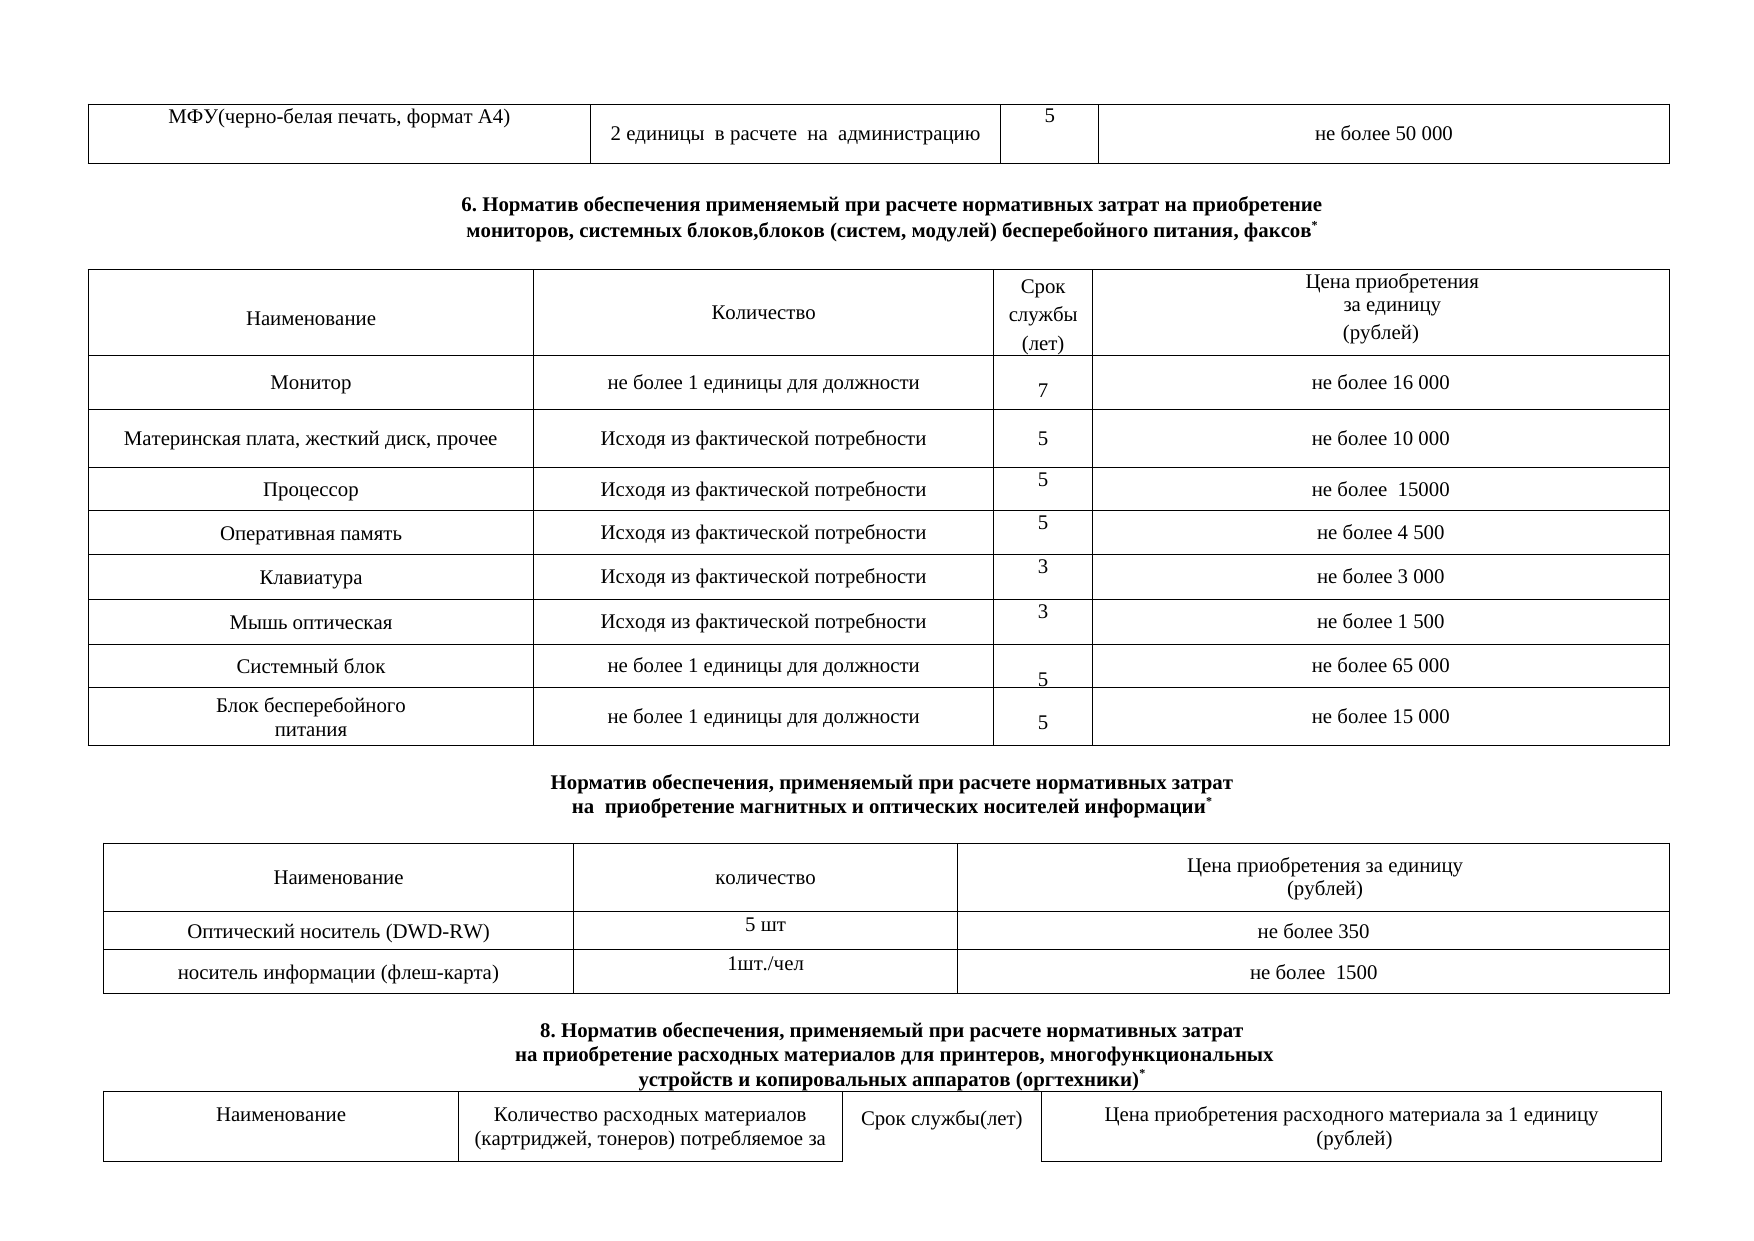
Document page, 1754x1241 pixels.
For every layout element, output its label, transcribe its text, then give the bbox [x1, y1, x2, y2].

table_cell Оптический носитель (DWD-RW) [104, 912, 573, 949]
table_header Наименование [104, 844, 573, 911]
table_cell не более 3 000 [1093, 555, 1669, 599]
table_header Цена приобретения за единицу (рублей) [958, 844, 1669, 911]
text 6. Норматив обеспечения применяемый при расчете нормативных затрат на приобретение [103, 190, 1680, 216]
table_cell не более 10 000 [1093, 410, 1669, 467]
table_cell Блок бесперебойного питания [89, 688, 533, 745]
table_cell не более 1 единицы для должности [534, 356, 993, 408]
table_header Количество [534, 270, 993, 355]
table_header Наименование [89, 270, 533, 355]
table_cell не более 65 000 [1093, 645, 1669, 687]
text мониторов, системных блоков,блоков (систем, модулей) бесперебойного питания, факсов* [103, 216, 1680, 243]
table_cell Монитор [89, 356, 533, 408]
table_header Наименование [104, 1092, 458, 1161]
table_cell не более 50 000 [1099, 105, 1669, 162]
table_cell 3 [994, 555, 1092, 599]
table_cell Системный блок [89, 645, 533, 687]
table_cell 5 [994, 688, 1092, 745]
table_cell Исходя из фактической потребности [534, 468, 993, 510]
table_cell 7 [994, 356, 1092, 408]
table_cell Исходя из фактической потребности [534, 600, 993, 644]
table_cell 5 [994, 645, 1092, 687]
text на приобретение магнитных и оптических носителей информации* [103, 794, 1680, 818]
table_cell 3 [994, 600, 1092, 644]
table_cell Исходя из фактической потребности [534, 511, 993, 554]
table_cell 5 [994, 468, 1092, 510]
table_cell носитель информации (флеш-карта) [104, 950, 573, 993]
table_header количество [574, 844, 957, 911]
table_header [459, 1092, 842, 1161]
table_cell 5 [1001, 105, 1098, 162]
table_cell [591, 105, 1000, 162]
table_header Срок службы (лет) ( лет) (лет) [994, 270, 1092, 355]
table_cell не более 15 000 [1093, 688, 1669, 745]
table_header Срок службы(лет) [843, 1092, 1041, 1161]
table_header Цена приобретения за единицу (рублей) [1093, 270, 1669, 355]
text Норматив обеспечения, применяемый при расчете нормативных затрат [103, 770, 1680, 794]
table_cell Исходя из фактической потребности [534, 410, 993, 467]
table_cell МФУ(черно-белая печать, формат А4) [89, 105, 590, 162]
table_cell не более 1 500 [1093, 600, 1669, 644]
table_cell Исходя из фактической потребности [534, 555, 993, 599]
table_cell 1шт./чел [574, 950, 957, 993]
table_cell Процессор [89, 468, 533, 510]
table_cell не более 16 000 [1093, 356, 1669, 408]
table_cell Мышь оптическая [89, 600, 533, 644]
table_cell Клавиатура [89, 555, 533, 599]
table_cell Оперативная память [89, 511, 533, 554]
table_cell 5 [994, 410, 1092, 467]
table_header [1042, 1092, 1661, 1161]
table_cell не более 1500 [958, 950, 1669, 993]
table_cell 5 [994, 511, 1092, 554]
table_cell не более 4 500 [1093, 511, 1669, 554]
table_cell не более 350 [958, 912, 1669, 949]
text 8. Норматив обеспечения, применяемый при расчете нормативных затрат [103, 1018, 1680, 1042]
table_cell не более 15000 [1093, 468, 1669, 510]
text на приобретение расходных материалов для принтеров, многофункциональных устройств и копировальных аппаратов (оргтехники)* [103, 1042, 1680, 1091]
table_cell 5 шт [574, 912, 957, 949]
table_cell Материнская плата, жесткий диск, прочее [89, 410, 533, 467]
table_cell не более 1 единицы для должности [534, 645, 993, 687]
table_cell не более 1 единицы для должности [534, 688, 993, 745]
